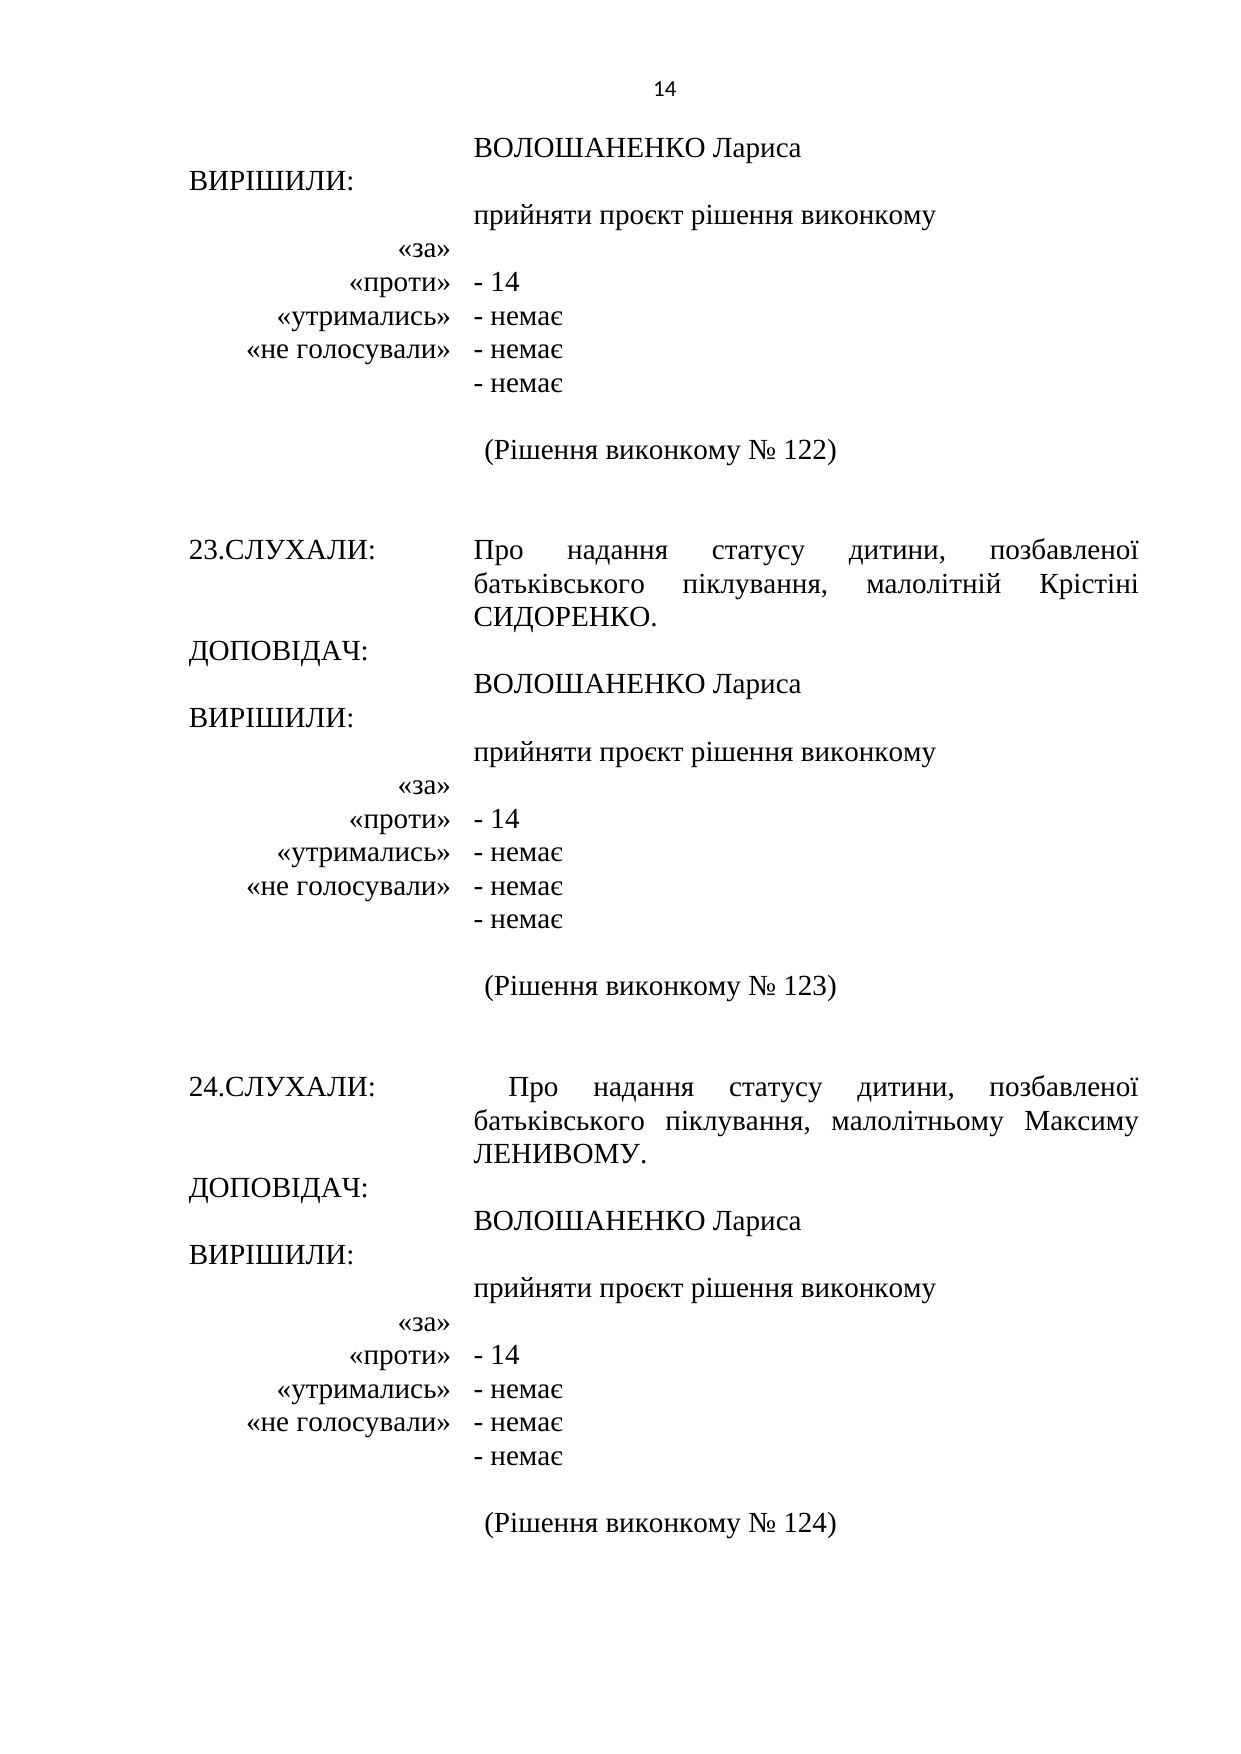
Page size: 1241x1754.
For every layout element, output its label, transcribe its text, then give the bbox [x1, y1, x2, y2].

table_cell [462, 130, 1151, 532]
table_cell Про надання статусу дитини, позбавленої батьківського піклування, малолітній Крістіні СИДОРЕНКО. ВОЛОШАНЕНКО Лариса прийняти проєкт рішення виконкому - 14 - немає - немає - немає (Рішення виконкому № 123) [462, 533, 1151, 1069]
table_cell 24.СЛУХАЛИ: ДОПОВІДАЧ: ВИРІШИЛИ: «за» «проти» «утримались» «не голосували» [177, 1069, 462, 1606]
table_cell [177, 130, 462, 532]
table_cell 23.СЛУХАЛИ: ДОПОВІДАЧ: ВИРІШИЛИ: «за» «проти» «утримались» «не голосували» [177, 533, 462, 1069]
table_cell Про надання статусу дитини, позбавленої батьківського піклування, малолітньому Максиму ЛЕНИВОМУ. ВОЛОШАНЕНКО Лариса прийняти проєкт рішення виконкому - 14 - немає - немає - немає (Рішення виконкому № 124) [462, 1069, 1151, 1606]
